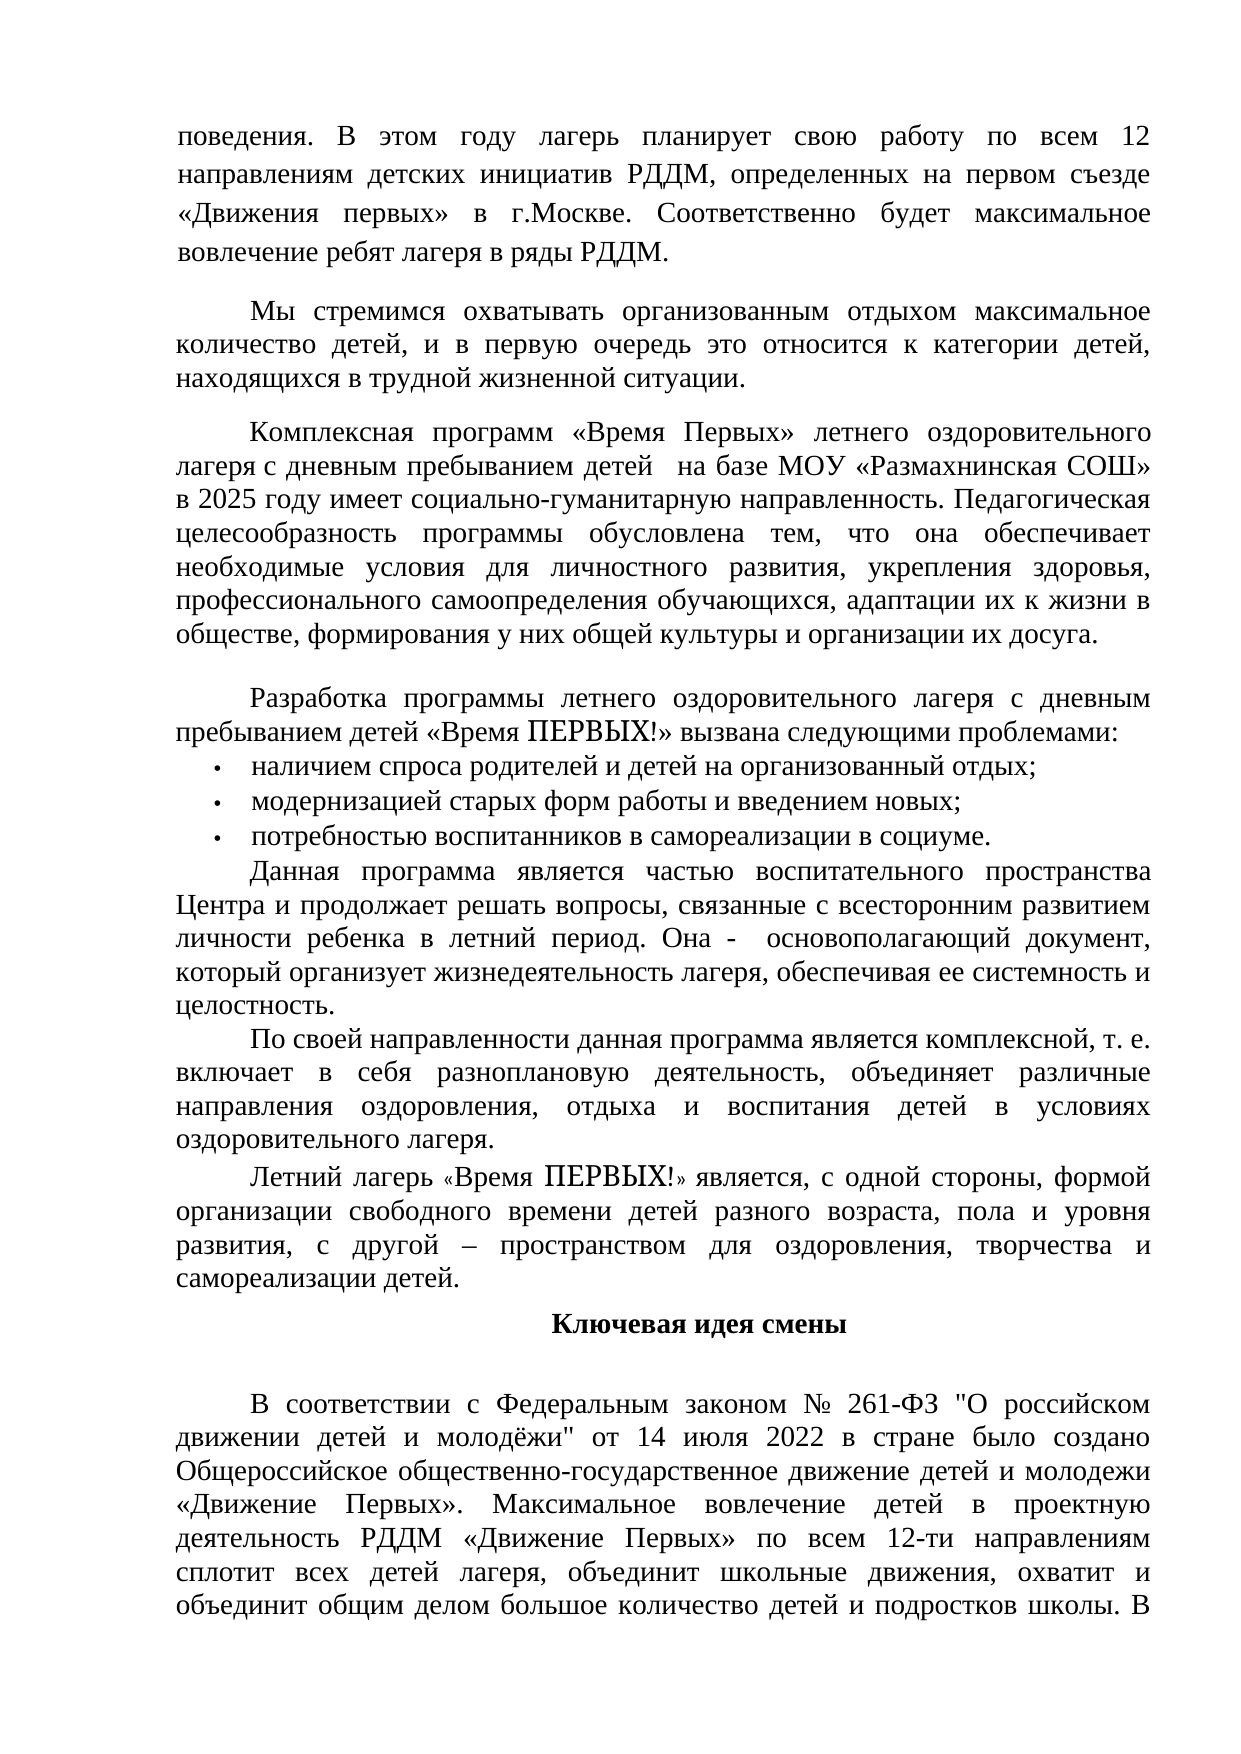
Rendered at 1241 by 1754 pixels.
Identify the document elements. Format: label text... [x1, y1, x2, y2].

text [177, 118, 1152, 267]
subtitle Ключевая идея смены [247, 1307, 1152, 1340]
text По своей направленности данная программа является комплексной, т. е. включает в себя разноплановую деятельность, объединяет различные направления оздоровления, отдыха и воспитания детей в условиях оздоровительного лагеря. [176, 1021, 1152, 1155]
text Летний лагерь «Время ПЕРВЫХ!» является, с одной стороны, формой организации свободного времени детей разного возраста, пола и уровня развития, с другой – пространством для оздоровления, творчества и самореализации детей. [176, 1159, 1152, 1294]
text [176, 1386, 1152, 1621]
text Данная программа является частью воспитательного пространства Центра и продолжает решать вопросы, связанные с всесторонним развитием личности ребенка в летний период. Она - основополагающий документ, который организует жизнедеятельность лагеря, обеспечивая ее системность и целостность. [175, 853, 1152, 1021]
list потребностью воспитанников в самореализации в социуме. [213, 818, 1102, 852]
list наличием спроса родителей и детей на организованный отдых; [213, 748, 1102, 782]
text Мы стремимся охватывать организованным отдыхом максимальное количество детей, и в первую очередь это относится к категории детей, находящихся в трудной жизненной ситуации. [176, 293, 1152, 394]
text Разработка программы летнего оздоровительного лагеря с дневным пребыванием детей «Время ПЕРВЫХ!» вызвана следующими проблемами: [175, 680, 1152, 748]
list модернизацией старых форм работы и введением новых; [213, 783, 1102, 817]
text Комплексная программ «Время Первых» летнего оздоровительного лагеря с дневным пребыванием детей на базе МОУ «Размахнинская СОШ» в 2025 году имеет социально-гуманитарную направленность. Педагогическая целесообразность программы обусловлена тем, что она обеспечивает необходимые условия для личностного развития, укрепления здоровья, профессионального самоопределения обучающихся, адаптации их к жизни в обществе, формирования у них общей культуры и организации их досуга. [176, 414, 1152, 649]
